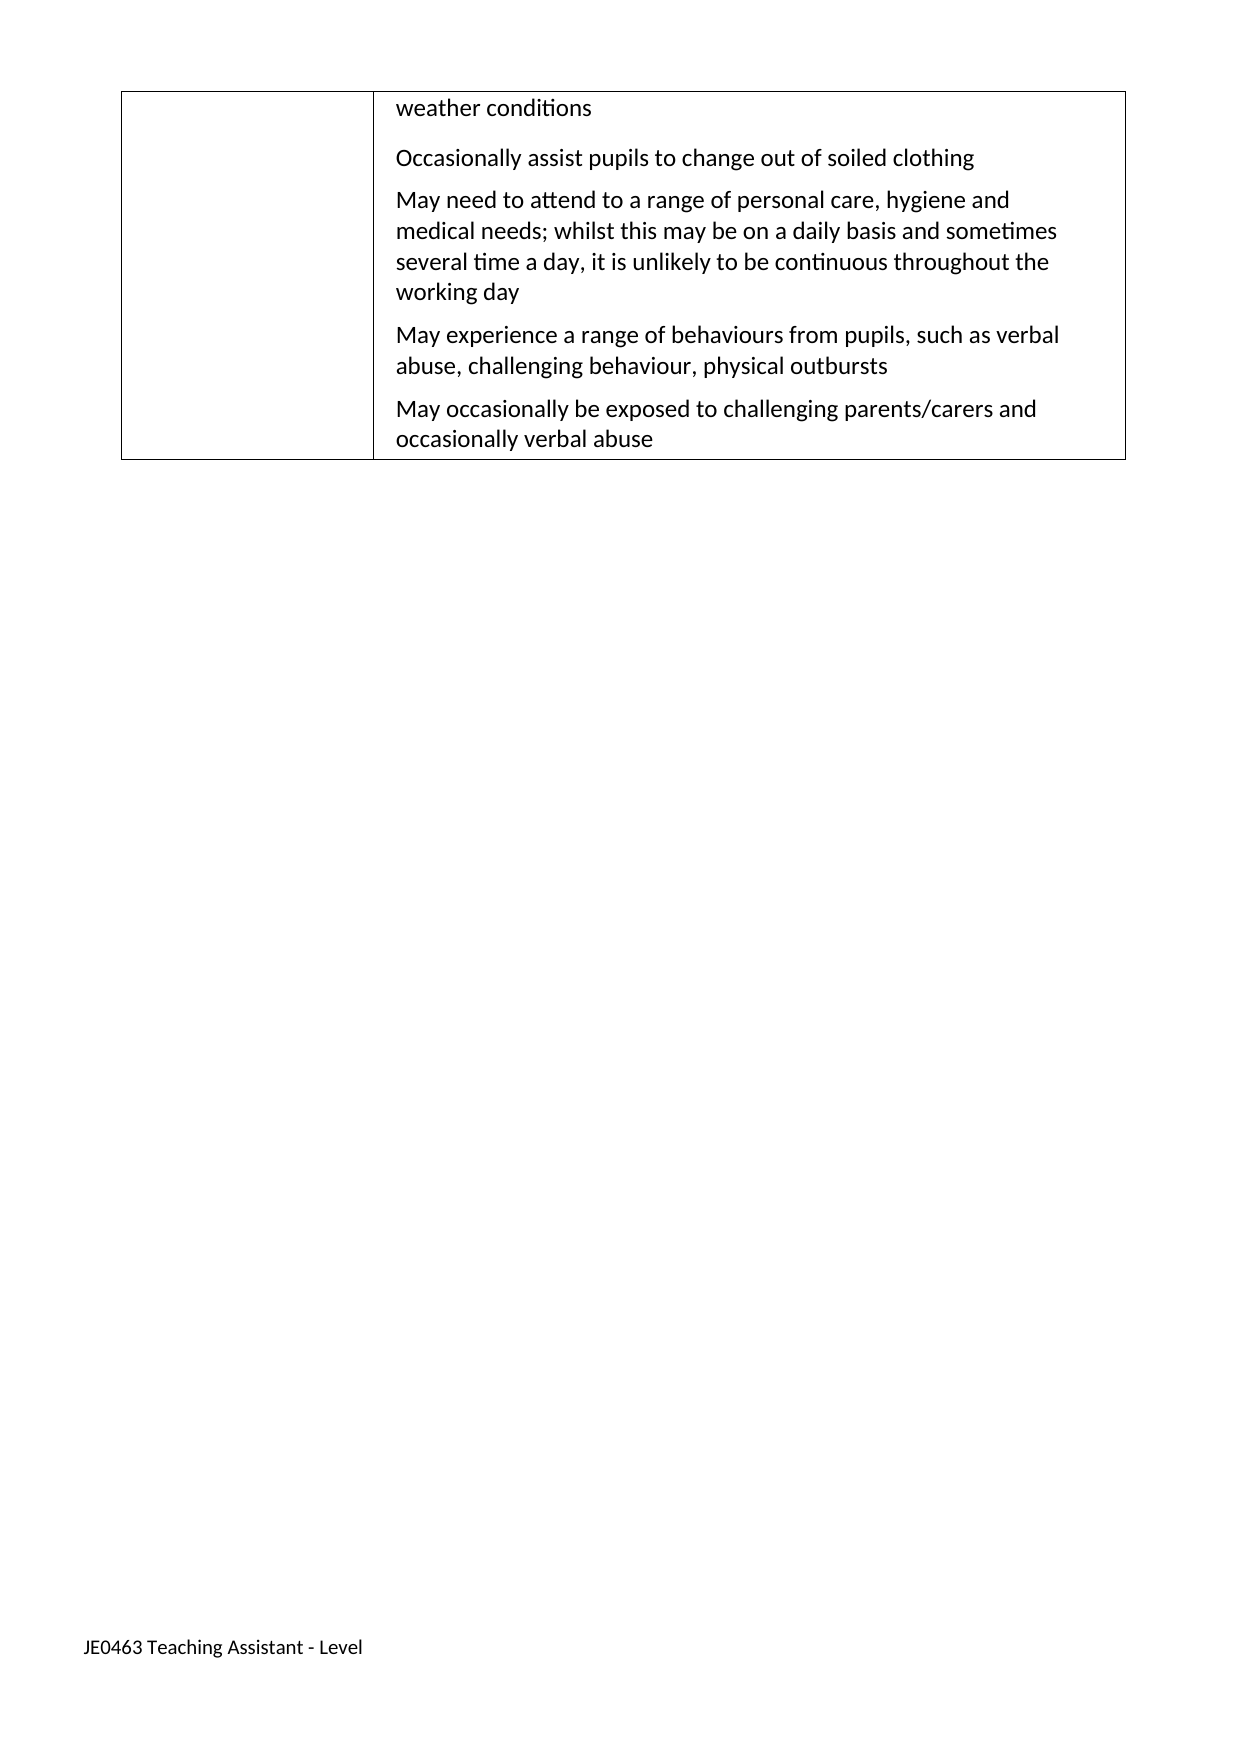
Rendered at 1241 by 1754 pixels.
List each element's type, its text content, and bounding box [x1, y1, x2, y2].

table_header [122, 92, 373, 459]
table_header weather conditions Occasionally assist pupils to change out of soiled clothing May need to attend to a range of personal care, hygiene and medical needs; whilst this may be on a daily basis and sometimes several time a day, it is unlikely to be continuous throughout the working day May experience a range of behaviours from pupils, such as verbal abuse, challenging behaviour, physical outbursts May occasionally be exposed to challenging parents/carers and occasionally verbal abuse [374, 92, 1125, 459]
